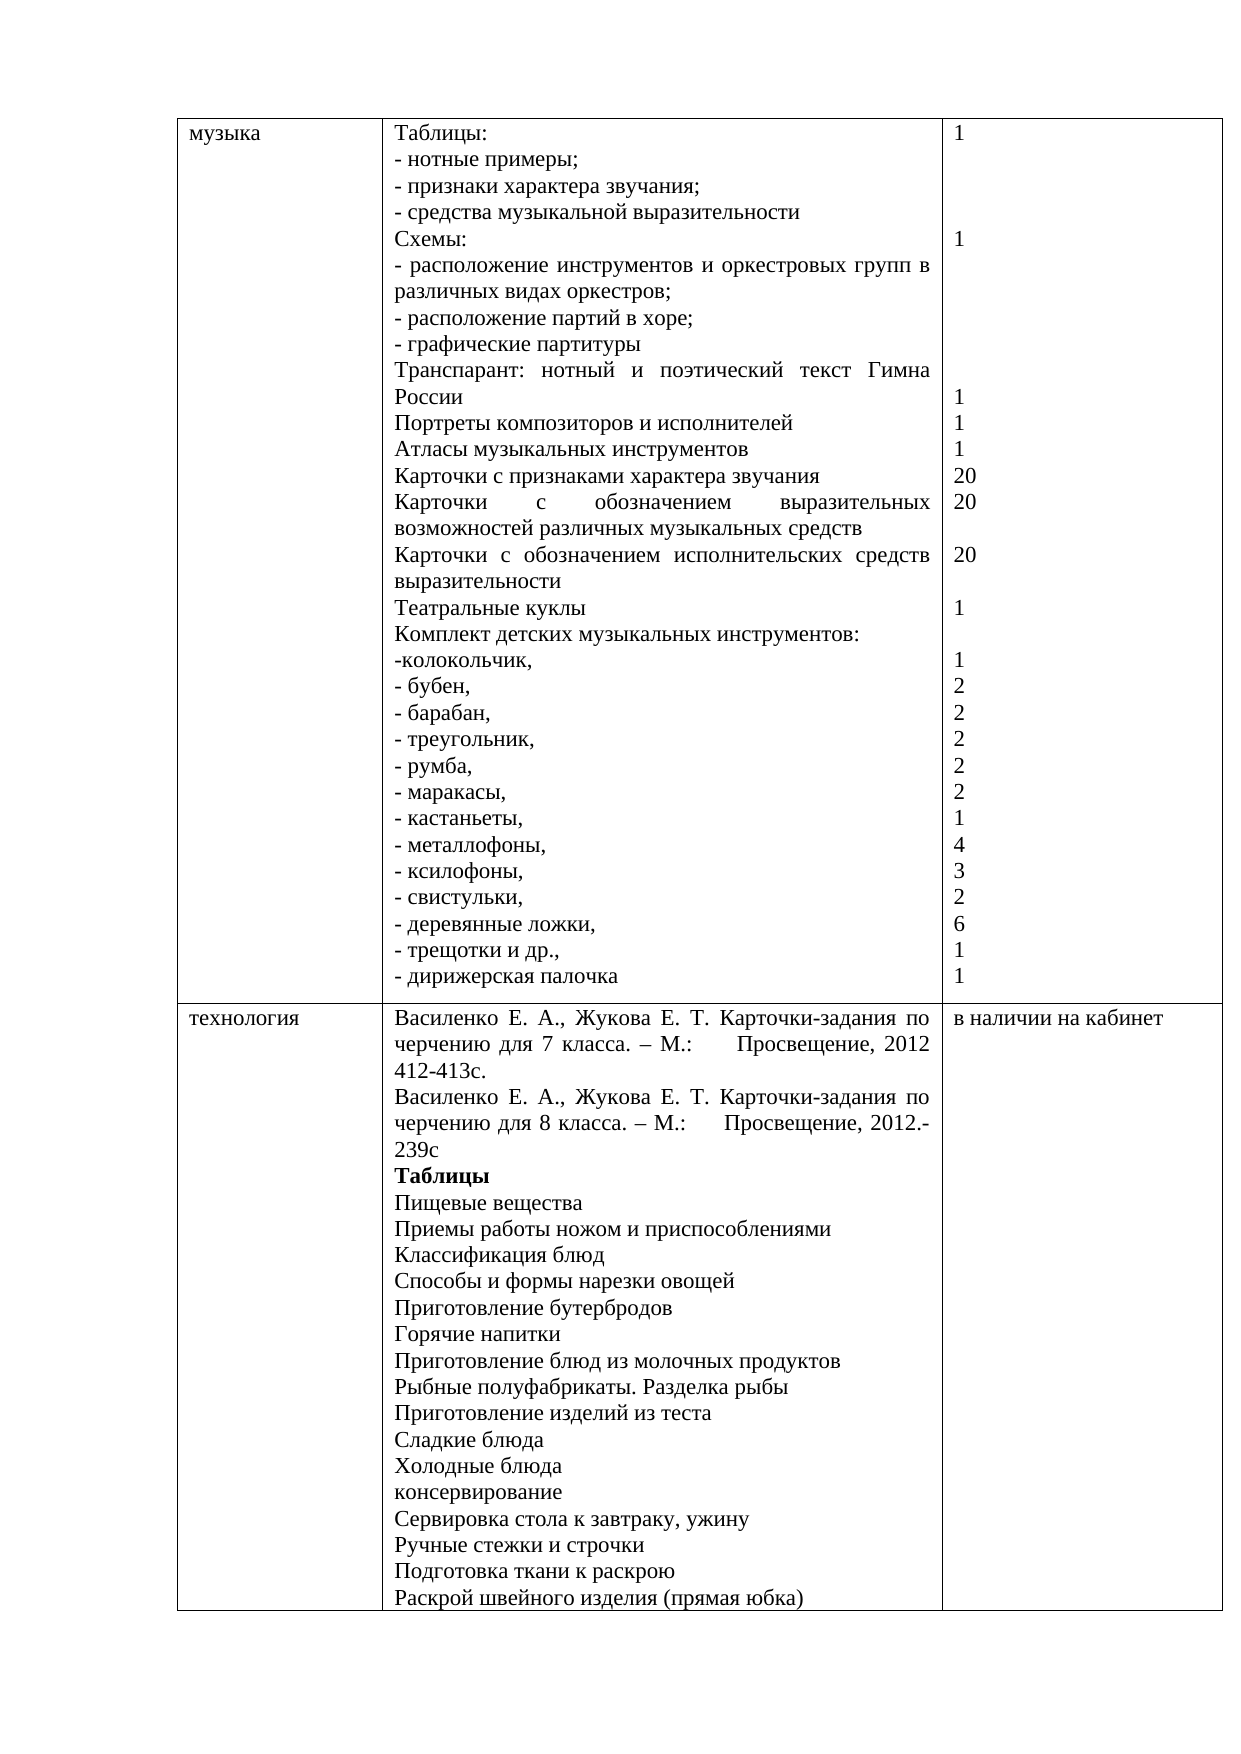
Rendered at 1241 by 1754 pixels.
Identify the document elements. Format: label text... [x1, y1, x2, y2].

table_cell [383, 1004, 942, 1610]
table_cell Таблицы: - нотные примеры; - признаки характера звучания; - средства музыкальной выразительности Схемы: - расположение инструментов и оркестровых групп в различных видах оркестров; - расположение партий в хоре; - графические партитуры Транспарант: нотный и поэтический текст Гимна России Портреты композиторов и исполнителей Атласы музыкальных инструментов Карточки с признаками характера звучания Карточки с обозначением выразительных возможностей различных музыкальных средств Карточки с обозначением исполнительских средств выразительности Театральные куклы Комплект детских музыкальных инструментов: -колокольчик, - бубен, - барабан, - треугольник, - румба, - маракасы, - кастаньеты, - металлофоны, - ксилофоны, - свистульки, - деревянные ложки, - трещотки и др., - дирижерская палочка [383, 119, 942, 1003]
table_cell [943, 1004, 1222, 1610]
table_cell музыка [178, 119, 382, 1003]
table_cell 1 1 1 1 1 20 20 20 1 1 2 2 2 2 2 1 4 3 2 6 1 1 [943, 119, 1222, 1003]
table_cell технология [178, 1004, 382, 1610]
